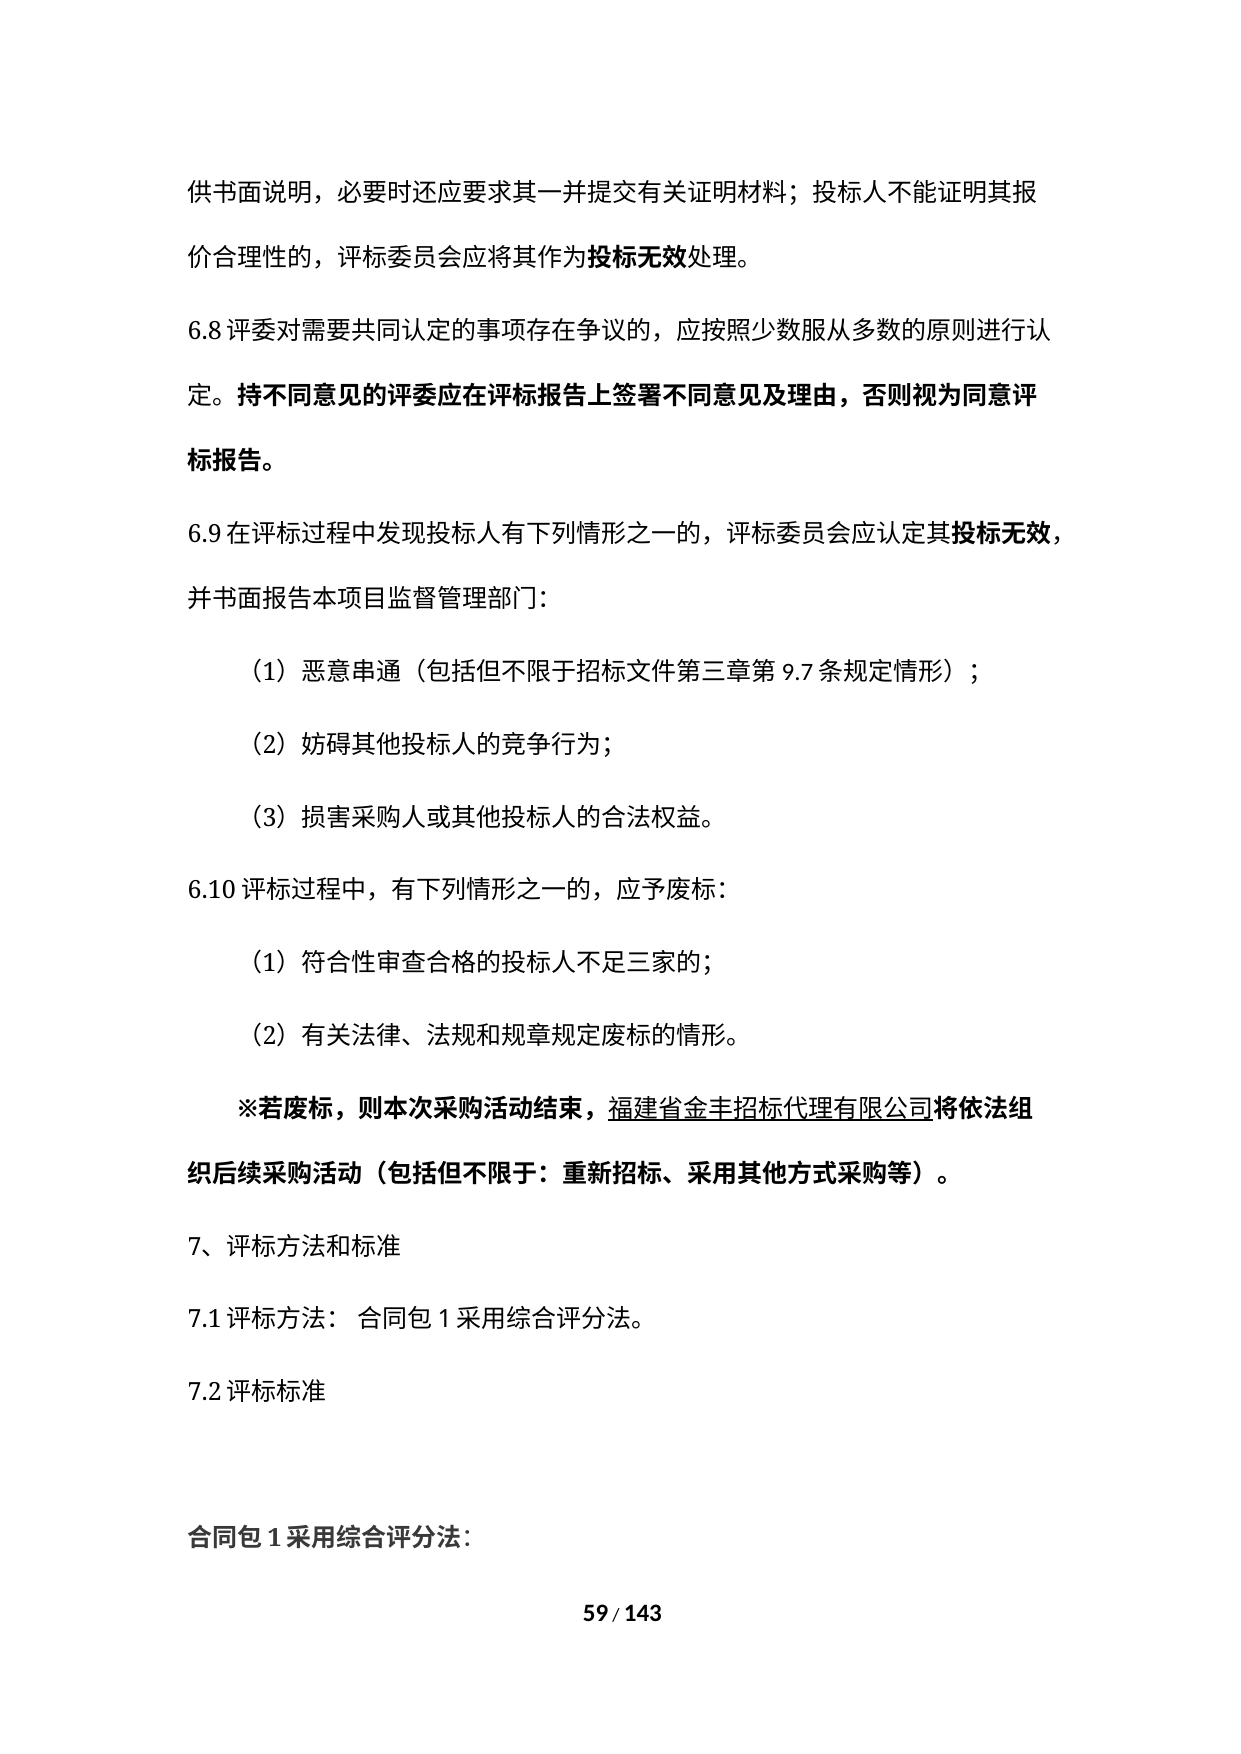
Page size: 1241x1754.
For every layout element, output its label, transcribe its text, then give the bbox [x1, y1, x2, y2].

text 6.10评标过程中，有下列情形之一的，应予废标： [187, 855, 1053, 920]
text 7.2评标标准 [187, 1357, 1053, 1422]
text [187, 158, 1053, 288]
text 6.8评委对需要共同认定的事项存在争议的，应按照少数服从多数的原则进行认定。持不同意见的评委应在评标报告上签署不同意见及理由，否则视为同意评标报告。 [187, 296, 1053, 491]
text （2）妨碍其他投标人的竞争行为； [187, 710, 1053, 775]
text （1）符合性审查合格的投标人不足三家的； [187, 928, 1053, 993]
text 7、评标方法和标准 [187, 1212, 1053, 1277]
text （3）损害采购人或其他投标人的合法权益。 [187, 783, 1053, 848]
text ※若废标，则本次采购活动结束，福建省金丰招标代理有限公司将依法组织后续采购活动（包括但不限于：重新招标、采用其他方式采购等）。 [187, 1074, 1053, 1204]
text （1）恶意串通（包括但不限于招标文件第三章第9.7条规定情形）； [187, 637, 1053, 702]
text （2）有关法律、法规和规章规定废标的情形。 [187, 1001, 1053, 1066]
text 7.1评标方法： 合同包1采用综合评分法。 [187, 1284, 1053, 1349]
text 合同包1采用综合评分法： [187, 1503, 1053, 1568]
text 6.9在评标过程中发现投标人有下列情形之一的，评标委员会应认定其投标无效，并书面报告本项目监督管理部门： [187, 499, 1053, 629]
